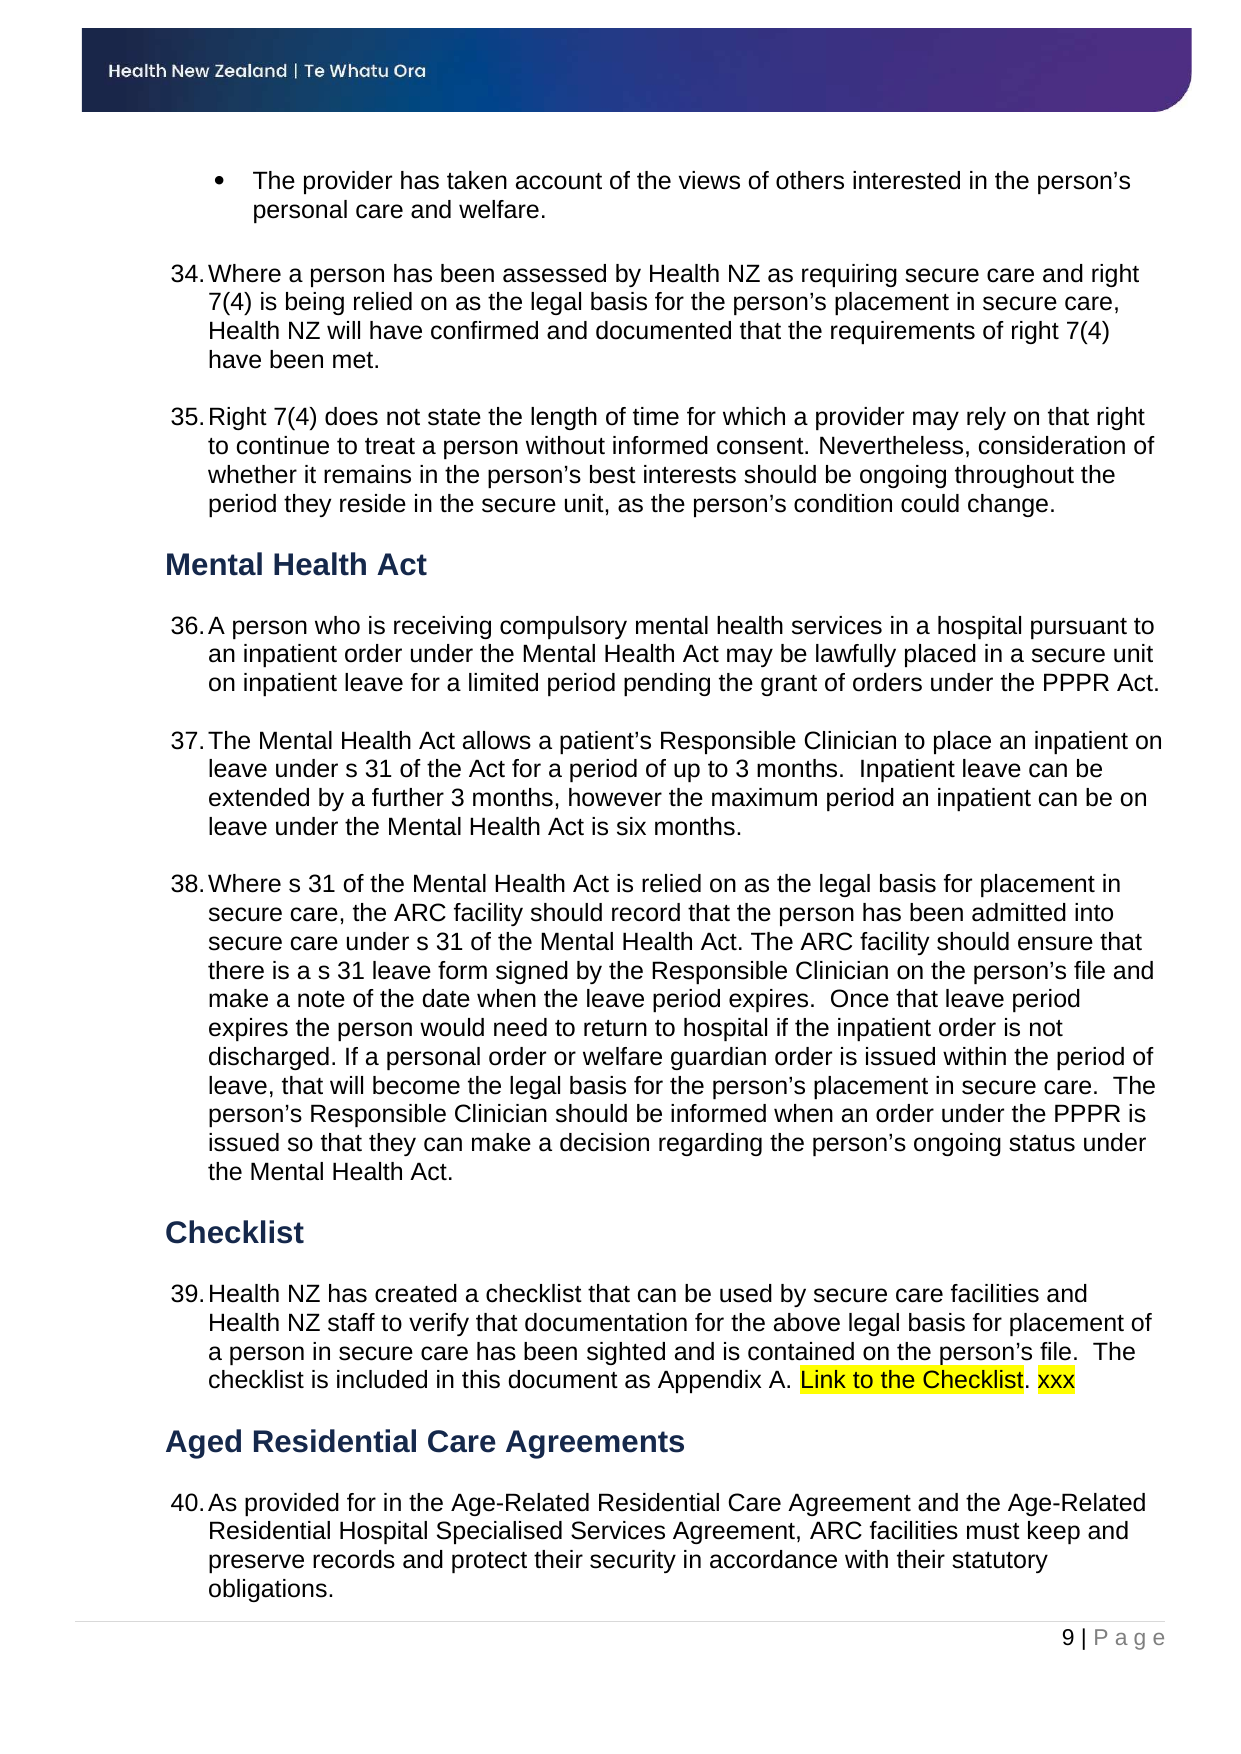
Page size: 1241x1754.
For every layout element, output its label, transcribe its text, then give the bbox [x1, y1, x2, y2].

list Health NZ has created a checklist that can be used by secure care facilities and Health NZ staff to verify that documentation for the above legal basis for placement of a person in secure care has been sighted and is contained on the person’s file. The checklist is included in this document as Appendix A. Link to the Checklist. xxx [170, 1279, 1165, 1394]
subtitle Checklist [165, 1214, 1165, 1250]
subtitle Mental Health Act [165, 546, 1165, 582]
list Right 7(4) does not state the length of time for which a provider may rely on that right to continue to treat a person without informed consent. Nevertheless, consideration of whether it remains in the person’s best interests should be ongoing throughout the period they reside in the secure unit, as the person’s condition could change. [170, 402, 1165, 517]
subtitle Aged Residential Care Agreements [165, 1423, 1165, 1459]
list The Mental Health Act allows a patient’s Responsible Clinician to place an inpatient on leave under s 31 of the Act for a period of up to 3 months. Inpatient leave can be extended by a further 3 months, however the maximum period an inpatient can be on leave under the Mental Health Act is six months. [170, 726, 1165, 841]
list Where a person has been assessed by Health NZ as requiring secure care and right 7(4) is being relied on as the legal basis for the person’s placement in secure care, Health NZ will have confirmed and documented that the requirements of right 7(4) have been met. [170, 258, 1165, 373]
list A person who is receiving compulsory mental health services in a hospital pursuant to an inpatient order under the Mental Health Act may be lawfully placed in a secure unit on inpatient leave for a limited period pending the grant of orders under the PPPR Act. [170, 611, 1165, 697]
list Where s 31 of the Mental Health Act is relied on as the legal basis for placement in secure care, the ARC facility should record that the person has been admitted into secure care under s 31 of the Mental Health Act. The ARC facility should ensure that there is a s 31 leave form signed by the Responsible Clinician on the person’s file and make a note of the date when the leave period expires. Once that leave period expires the person would need to return to hospital if the inpatient order is not discharged. If a personal order or welfare guardian order is issued within the period of leave, that will become the legal basis for the person’s placement in secure care. The person’s Responsible Clinician should be informed when an order under the PPPR is issued so that they can make a decision regarding the person’s ongoing status under the Mental Health Act. [170, 869, 1165, 1186]
list The provider has taken account of the views of others interested in the person’s personal care and welfare. [215, 166, 1165, 224]
list As provided for in the Age-Related Residential Care Agreement and the Age-Related Residential Hospital Specialised Services Agreement, ARC facilities must keep and preserve records and protect their security in accordance with their statutory obligations. [170, 1488, 1165, 1603]
picture [81, 28, 1192, 112]
